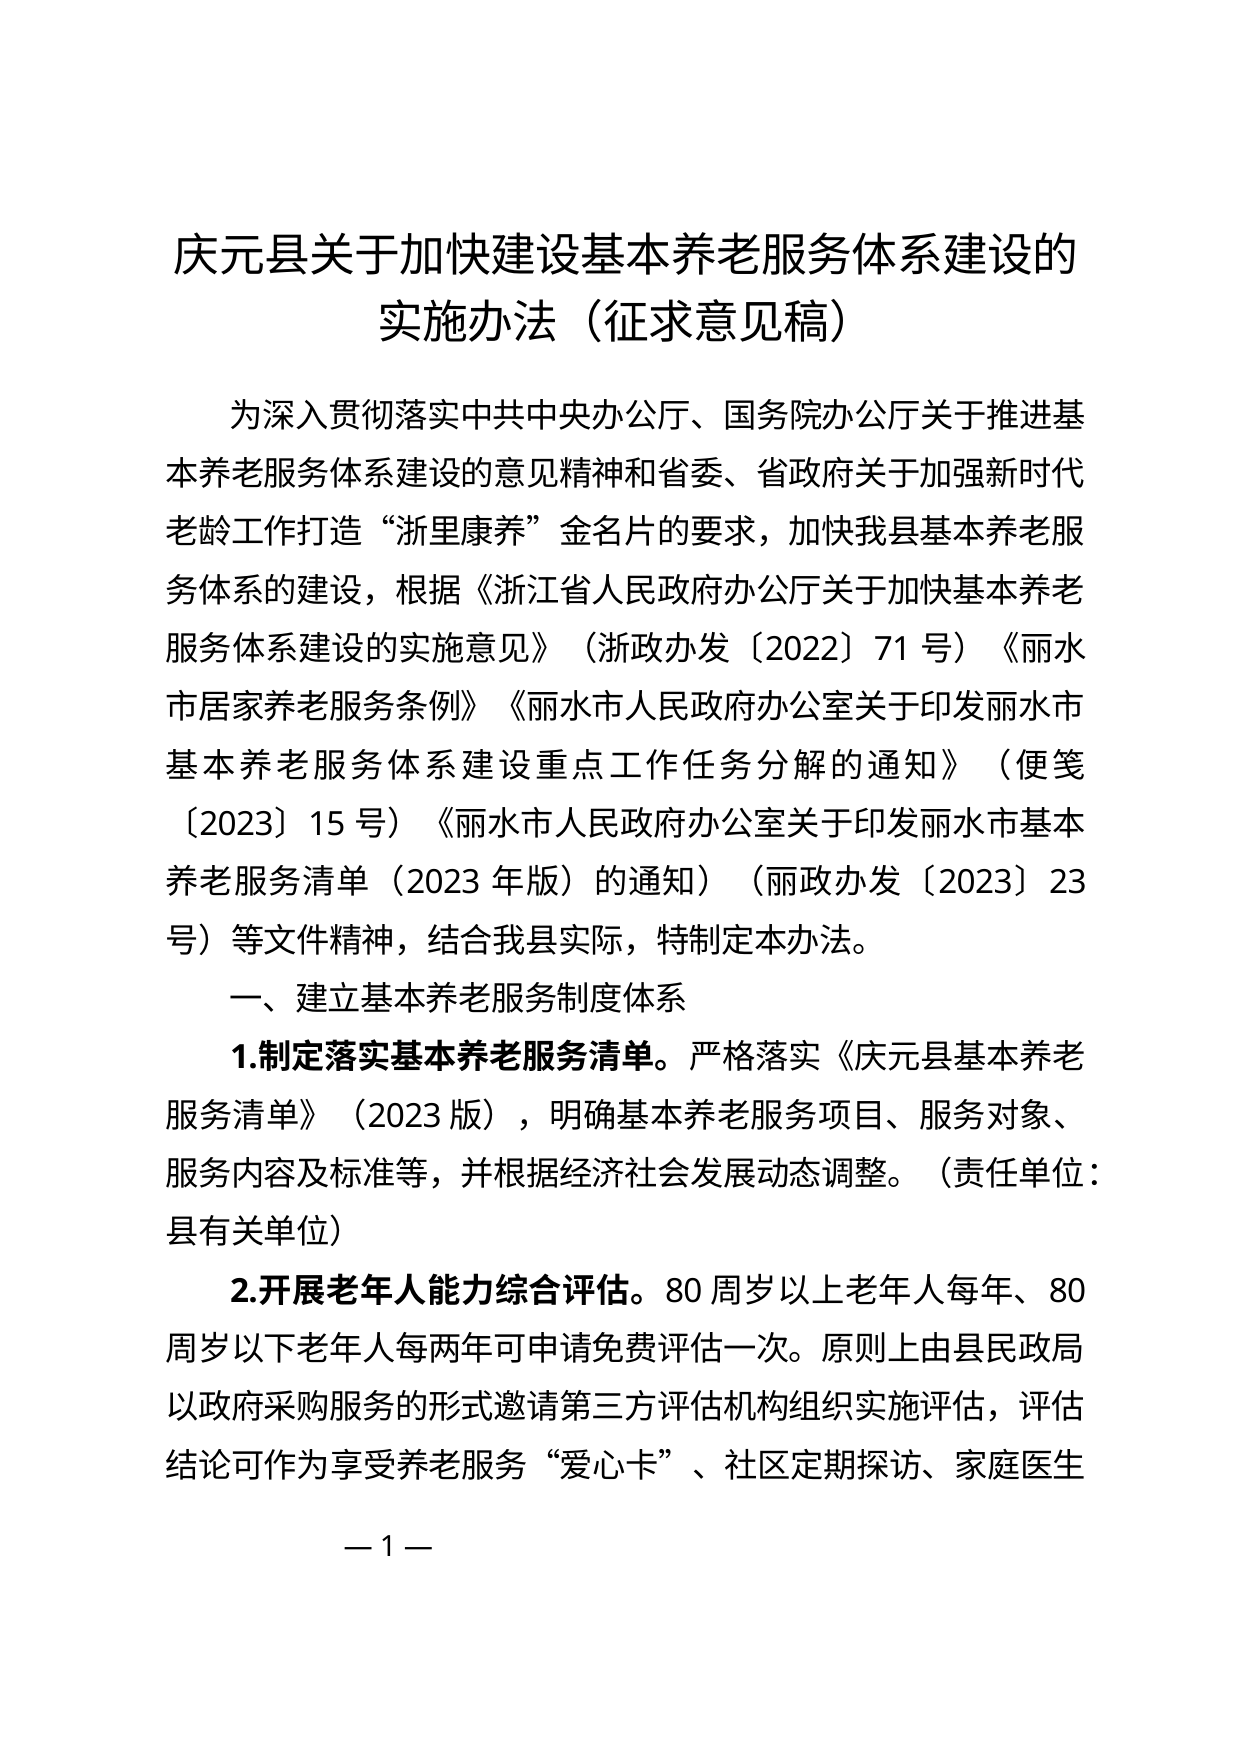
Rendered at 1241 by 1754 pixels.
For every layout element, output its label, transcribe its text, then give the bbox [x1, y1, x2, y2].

subtitle 庆元县关于加快建设基本养老服务体系建设的实施办法（征求意见稿） [165, 218, 1087, 351]
text 为深入贯彻落实中共中央办公厅、国务院办公厅关于推进基本养老服务体系建设的意见精神和省委、省政府关于加强新时代老龄工作打造“浙里康养”金名片的要求，加快我县基本养老服务体系的建设，根据《浙江省人民政府办公厅关于加快基本养老服务体系建设的实施意见》（浙政办发〔2022〕71 号）《丽水市居家养老服务条例》《丽水市人民政府办公室关于印发丽水市基本养老服务体系建设重点工作任务分解的通知》（便笺〔2023〕15 号）《丽水市人民政府办公室关于印发丽水市基本养老服务清单（2023 年版）的通知）（丽政办发〔2023〕23 号）等文件精神，结合我县实际，特制定本办法。 [165, 380, 1087, 964]
text 一、建立基本养老服务制度体系 [165, 964, 1087, 1022]
text 1.制定落实基本养老服务清单。严格落实《庆元县基本养老服务清单》（2023版），明确基本养老服务项目、服务对象、服务内容及标准等，并根据经济社会发展动态调整。（责任单位：县有关单位） [165, 1022, 1087, 1255]
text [165, 1255, 1087, 1489]
